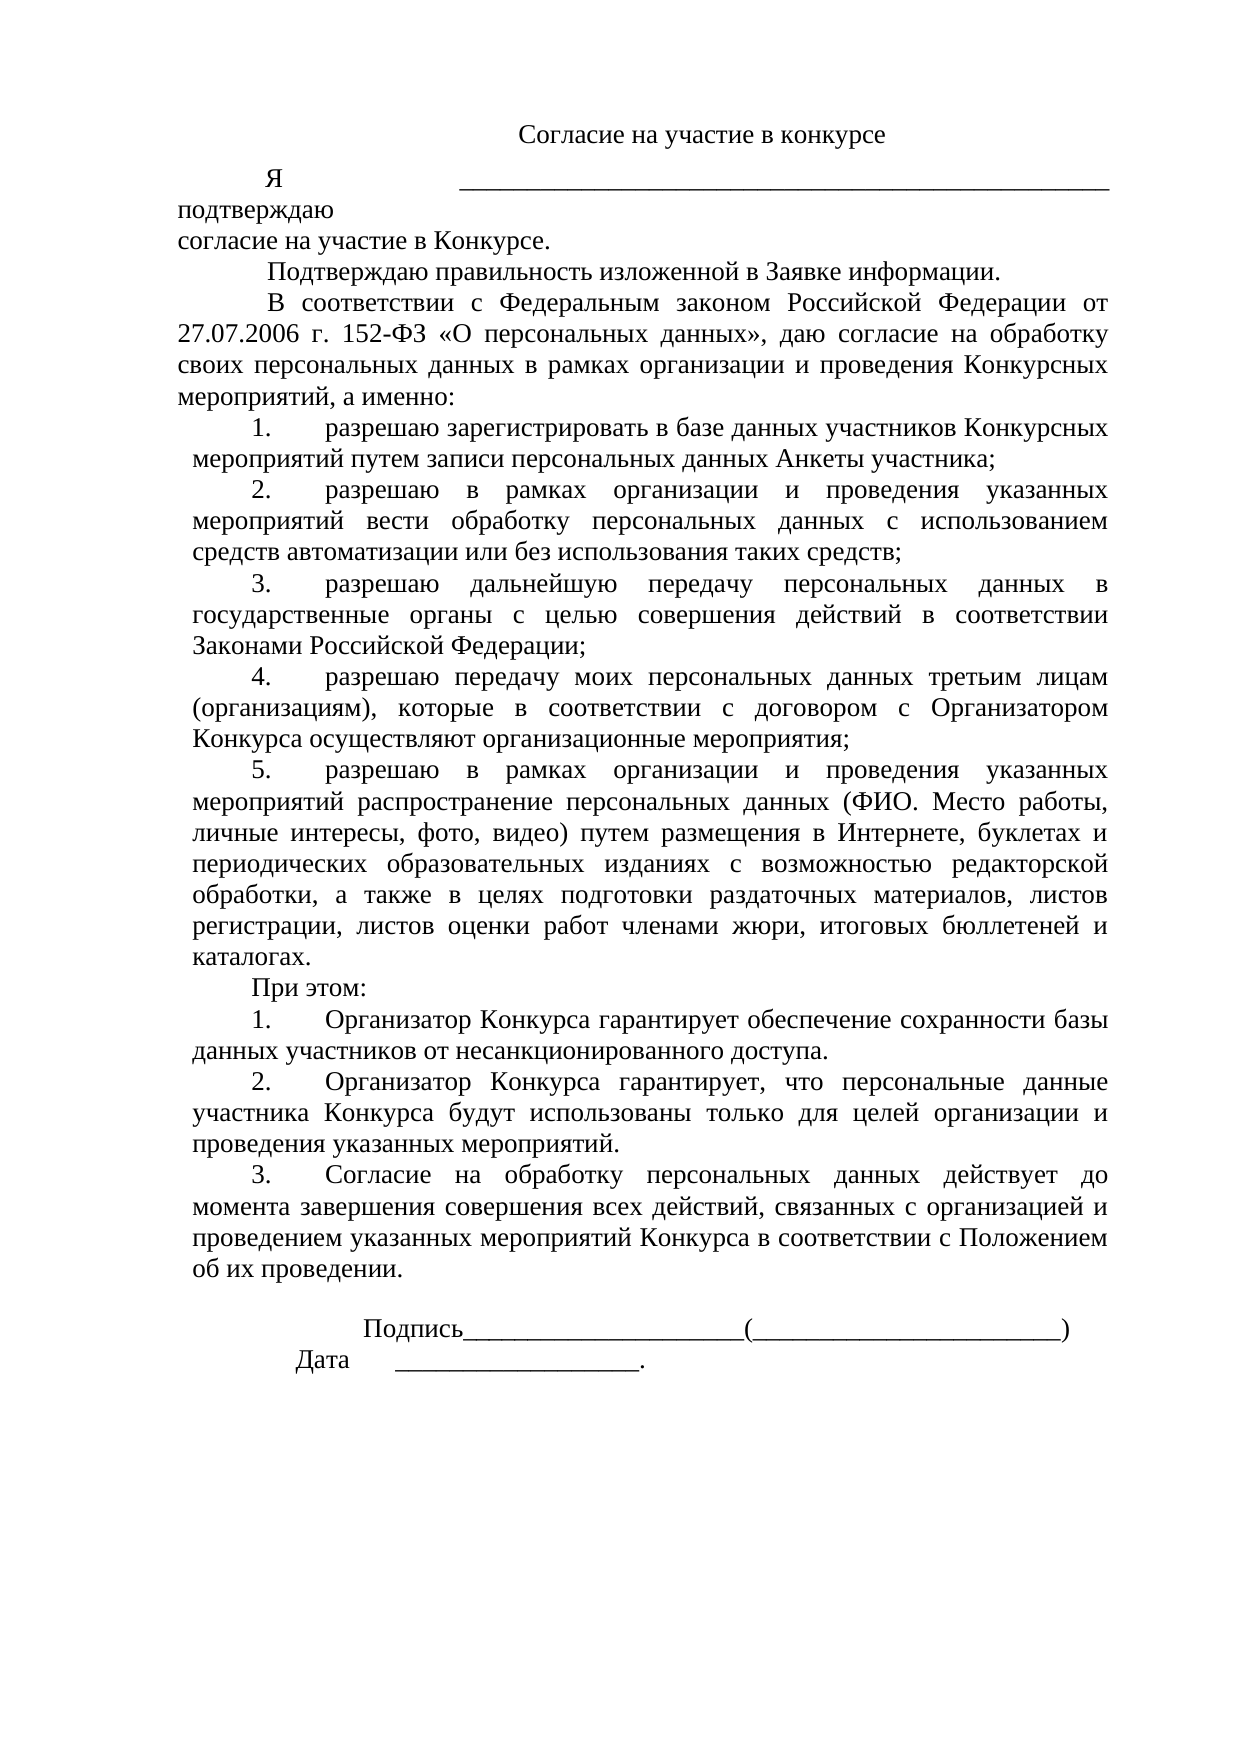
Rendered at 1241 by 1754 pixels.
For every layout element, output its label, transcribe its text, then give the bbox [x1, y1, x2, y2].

list Согласие на обработку персональных данных действует до момента завершения совершения всех действий, связанных с организацией и проведением указанных мероприятий Конкурса в соответствии с Положением об их проведении. [192, 1158, 1109, 1283]
list Организатор Конкурса гарантирует обеспечение сохранности базы данных участников от несанкционированного доступа. [192, 1003, 1109, 1065]
text Я ________________________________________________ подтверждаю [177, 162, 1109, 224]
text В соответствии с Федеральным законом Российской Федерации от 27.07.2006 г. 152-ФЗ «О персональных данных», даю согласие на обработку своих персональных данных в рамках организации и проведения Конкурсных мероприятий, а именно: [177, 286, 1109, 411]
list разрешаю передачу моих персональных данных третьим лицам (организациям), которые в соответствии с договором с Организатором Конкурса осуществляют организационные мероприятия; [192, 660, 1109, 753]
text Согласие на участие в конкурсе [295, 118, 1109, 149]
list разрешаю зарегистрировать в базе данных участников Конкурсных мероприятий путем записи персональных данных Анкеты участника; [192, 411, 1109, 473]
list разрешаю в рамках организации и проведения указанных мероприятий вести обработку персональных данных с использованием средств автоматизации или без использования таких средств; [192, 473, 1109, 567]
list Организатор Конкурса гарантирует, что персональные данные участника Конкурса будут использованы только для целей организации и проведения указанных мероприятий. [192, 1065, 1109, 1158]
list разрешаю в рамках организации и проведения указанных мероприятий распространение персональных данных (ФИО. Место работы, личные интересы, фото, видео) путем размещения в Интернете, буклетах и периодических образовательных изданиях с возможностью редакторской обработки, а также в целях подготовки раздаточных материалов, листов регистрации, листов оценки работ членами жюри, итоговых бюллетеней и каталогах. [192, 753, 1109, 972]
text При этом: [192, 972, 1109, 1003]
text согласие на участие в Конкурсе. [177, 224, 1109, 255]
list разрешаю дальнейшую передачу персональных данных в государственные органы с целью совершения действий в соответствии Законами Российской Федерации; [192, 567, 1109, 660]
text Подтверждаю правильность изложенной в Заявке информации. [177, 255, 1109, 286]
text Подпись _______________( ) Дата __________________. [295, 1312, 1109, 1374]
